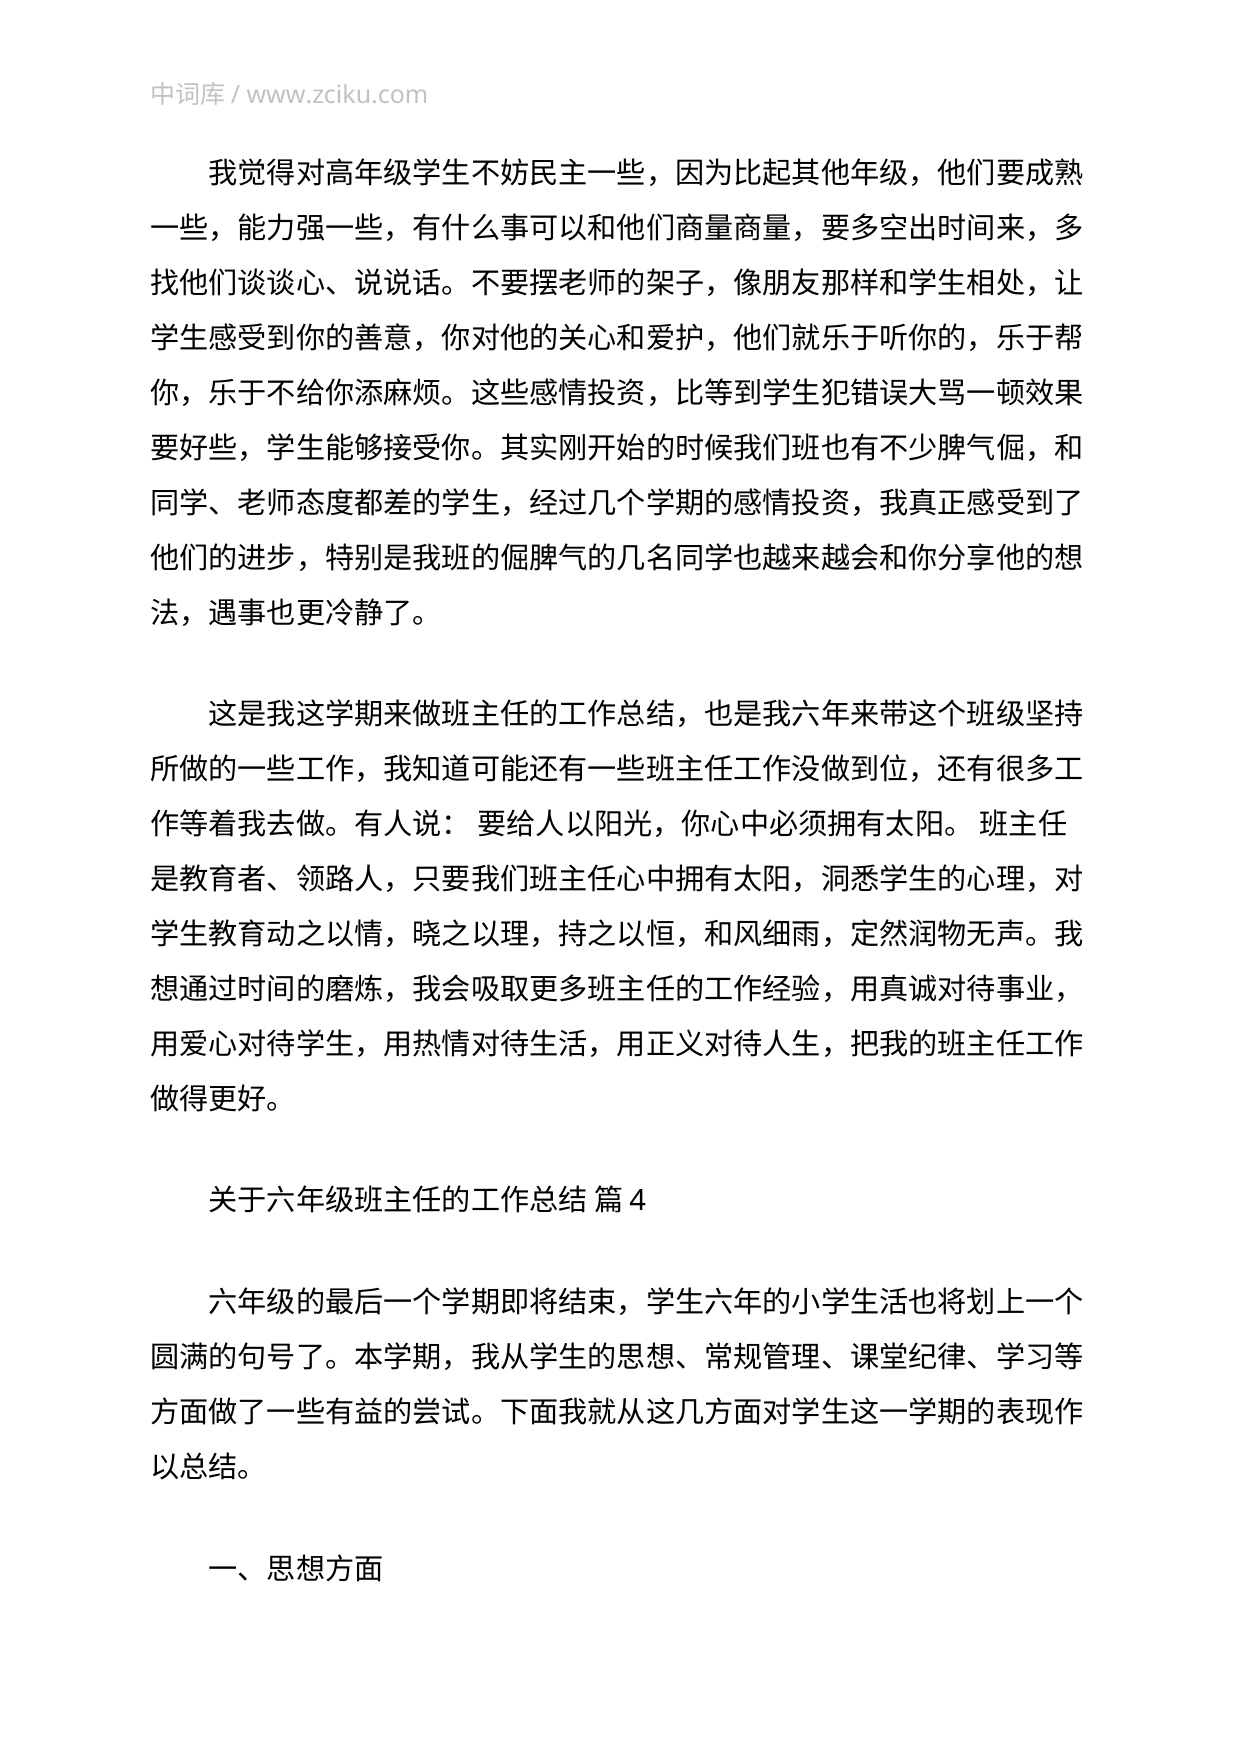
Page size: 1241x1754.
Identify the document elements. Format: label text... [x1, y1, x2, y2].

text 这是我这学期来做班主任的工作总结，也是我六年来带这个班级坚持所做的一些工作，我知道可能还有一些班主任工作没做到位，还有很多工作等着我去做。有人说： 要给人以阳光，你心中必须拥有太阳。 班主任是教育者、领路人，只要我们班主任心中拥有太阳，洞悉学生的心理，对学生教育动之以情，晓之以理，持之以恒，和风细雨，定然润物无声。我想通过时间的磨炼，我会吸取更多班主任的工作经验，用真诚对待事业，用爱心对待学生，用热情对待生活，用正义对待人生，把我的班主任工作做得更好。 [150, 691, 1090, 1117]
text 关于六年级班主任的工作总结 篇4 [150, 1177, 1090, 1219]
text 我觉得对高年级学生不妨民主一些，因为比起其他年级，他们要成熟一些，能力强一些，有什么事可以和他们商量商量，要多空出时间来，多找他们谈谈心、说说话。不要摆老师的架子，像朋友那样和学生相处，让学生感受到你的善意，你对他的关心和爱护，他们就乐于听你的，乐于帮你，乐于不给你添麻烦。这些感情投资，比等到学生犯错误大骂一顿效果要好些，学生能够接受你。其实刚开始的时候我们班也有不少脾气倔，和同学、老师态度都差的学生，经过几个学期的感情投资，我真正感受到了他们的进步，特别是我班的倔脾气的几名同学也越来越会和你分享他的想法，遇事也更冷静了。 [150, 150, 1090, 631]
text 六年级的最后一个学期即将结束，学生六年的小学生活也将划上一个圆满的句号了。本学期，我从学生的思想、常规管理、课堂纪律、学习等方面做了一些有益的尝试。下面我就从这几方面对学生这一学期的表现作以总结。 [150, 1279, 1090, 1486]
text 一、思想方面 [150, 1545, 1090, 1588]
